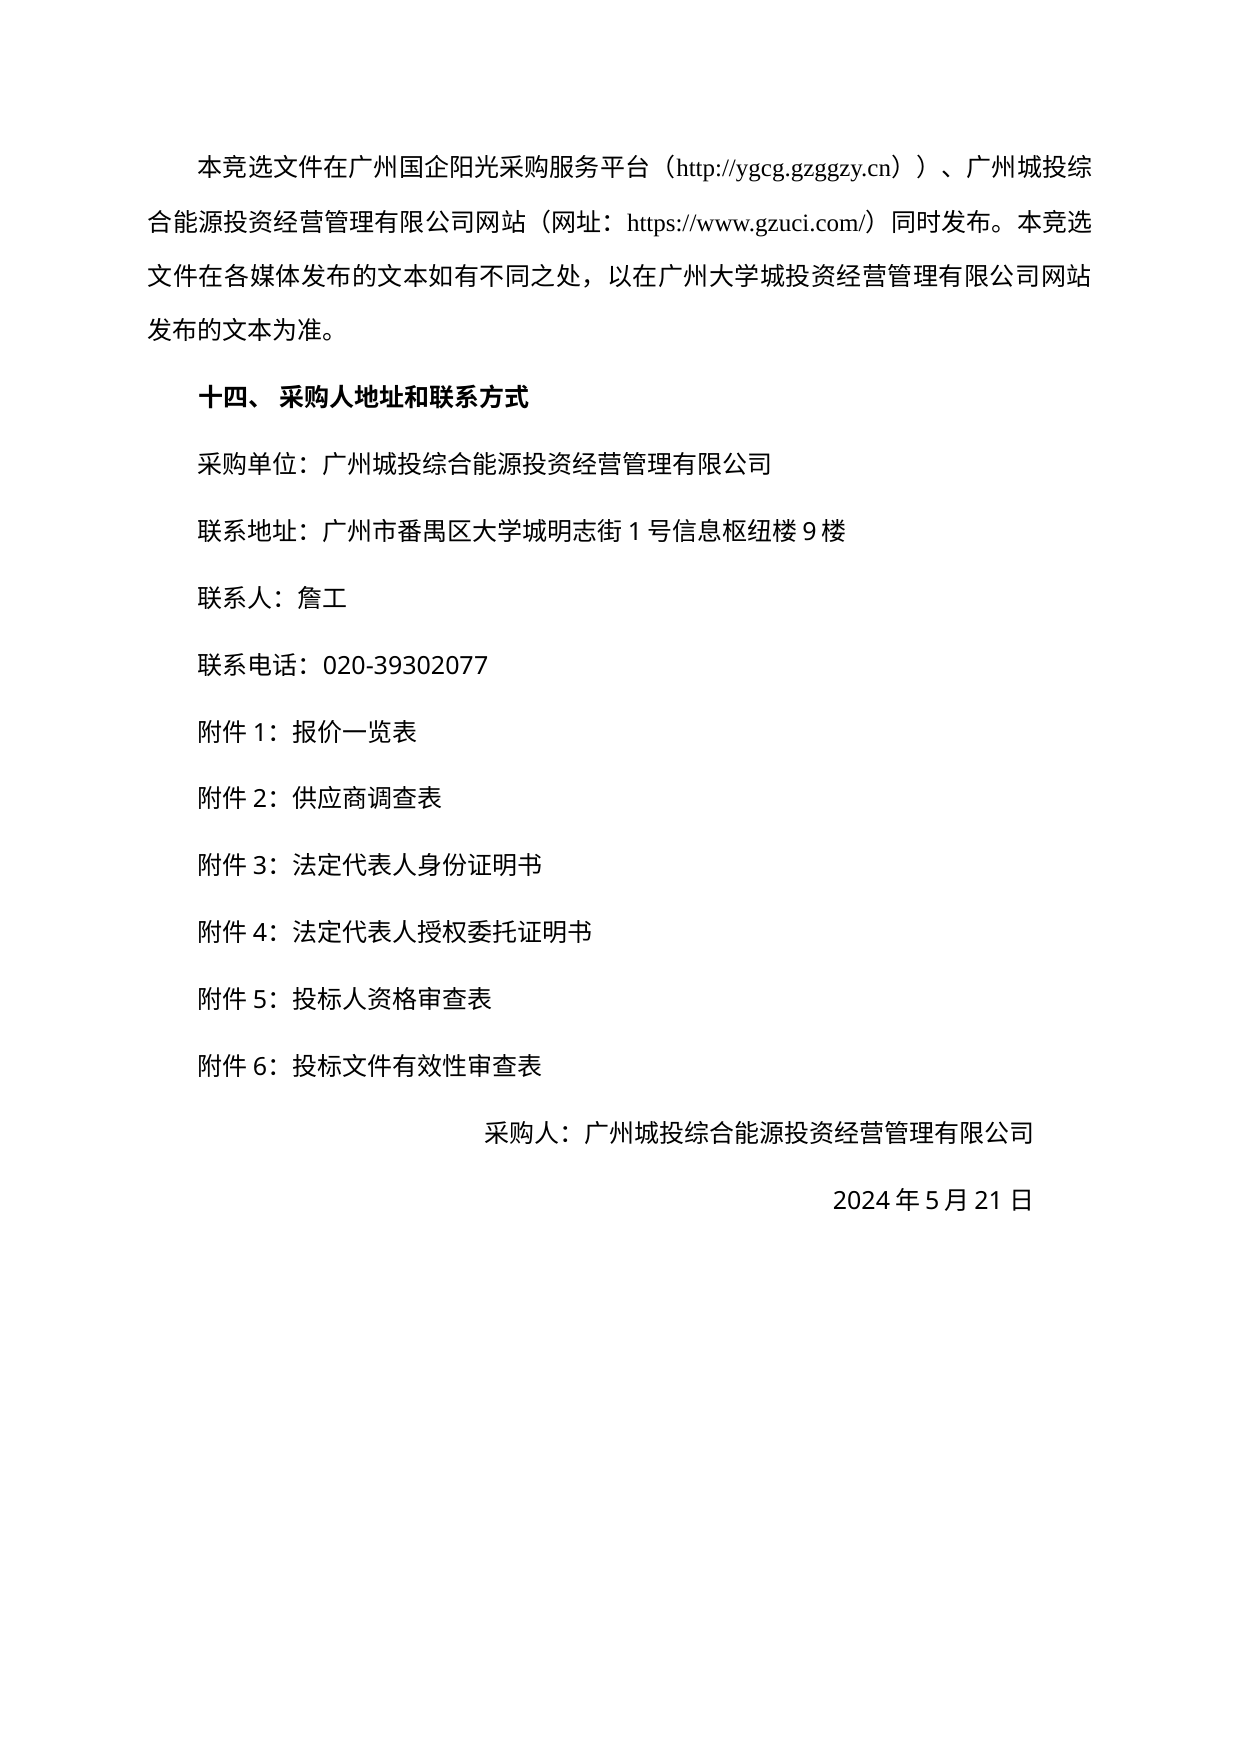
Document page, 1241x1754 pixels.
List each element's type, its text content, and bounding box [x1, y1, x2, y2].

text 本竞选文件在广州国企阳光采购服务平台（http://ygcg.gzggzy.cn））、广州城投综合能源投资经营管理有限公司网站（网址：https://www.gzuci.com/）同时发布。本竞选文件在各媒体发布的文本如有不同之处，以在广州大学城投资经营管理有限公司网站发布的文本为准。 [148, 148, 1092, 347]
list 采购人地址和联系方式 [148, 378, 1092, 414]
text 采购单位：广州城投综合能源投资经营管理有限公司 [148, 444, 1092, 481]
text 附件6：投标文件有效性审查表 [148, 1046, 1092, 1083]
text 附件4：法定代表人授权委托证明书 [148, 913, 1092, 949]
text 采购人：广州城投综合能源投资经营管理有限公司 [148, 1113, 1034, 1149]
text 附件1：报价一览表 [148, 712, 1092, 748]
text 联系人：詹工 [148, 578, 1092, 614]
text 2024年5月21 日 [148, 1180, 1034, 1216]
text 联系电话：020-39302077 [148, 645, 1092, 681]
text 联系地址：广州市番禺区大学城明志街1号信息枢纽楼9楼 [148, 511, 1092, 548]
text 附件3：法定代表人身份证明书 [148, 846, 1092, 882]
text 附件5：投标人资格审查表 [148, 979, 1092, 1016]
text 附件2：供应商调查表 [148, 779, 1092, 815]
